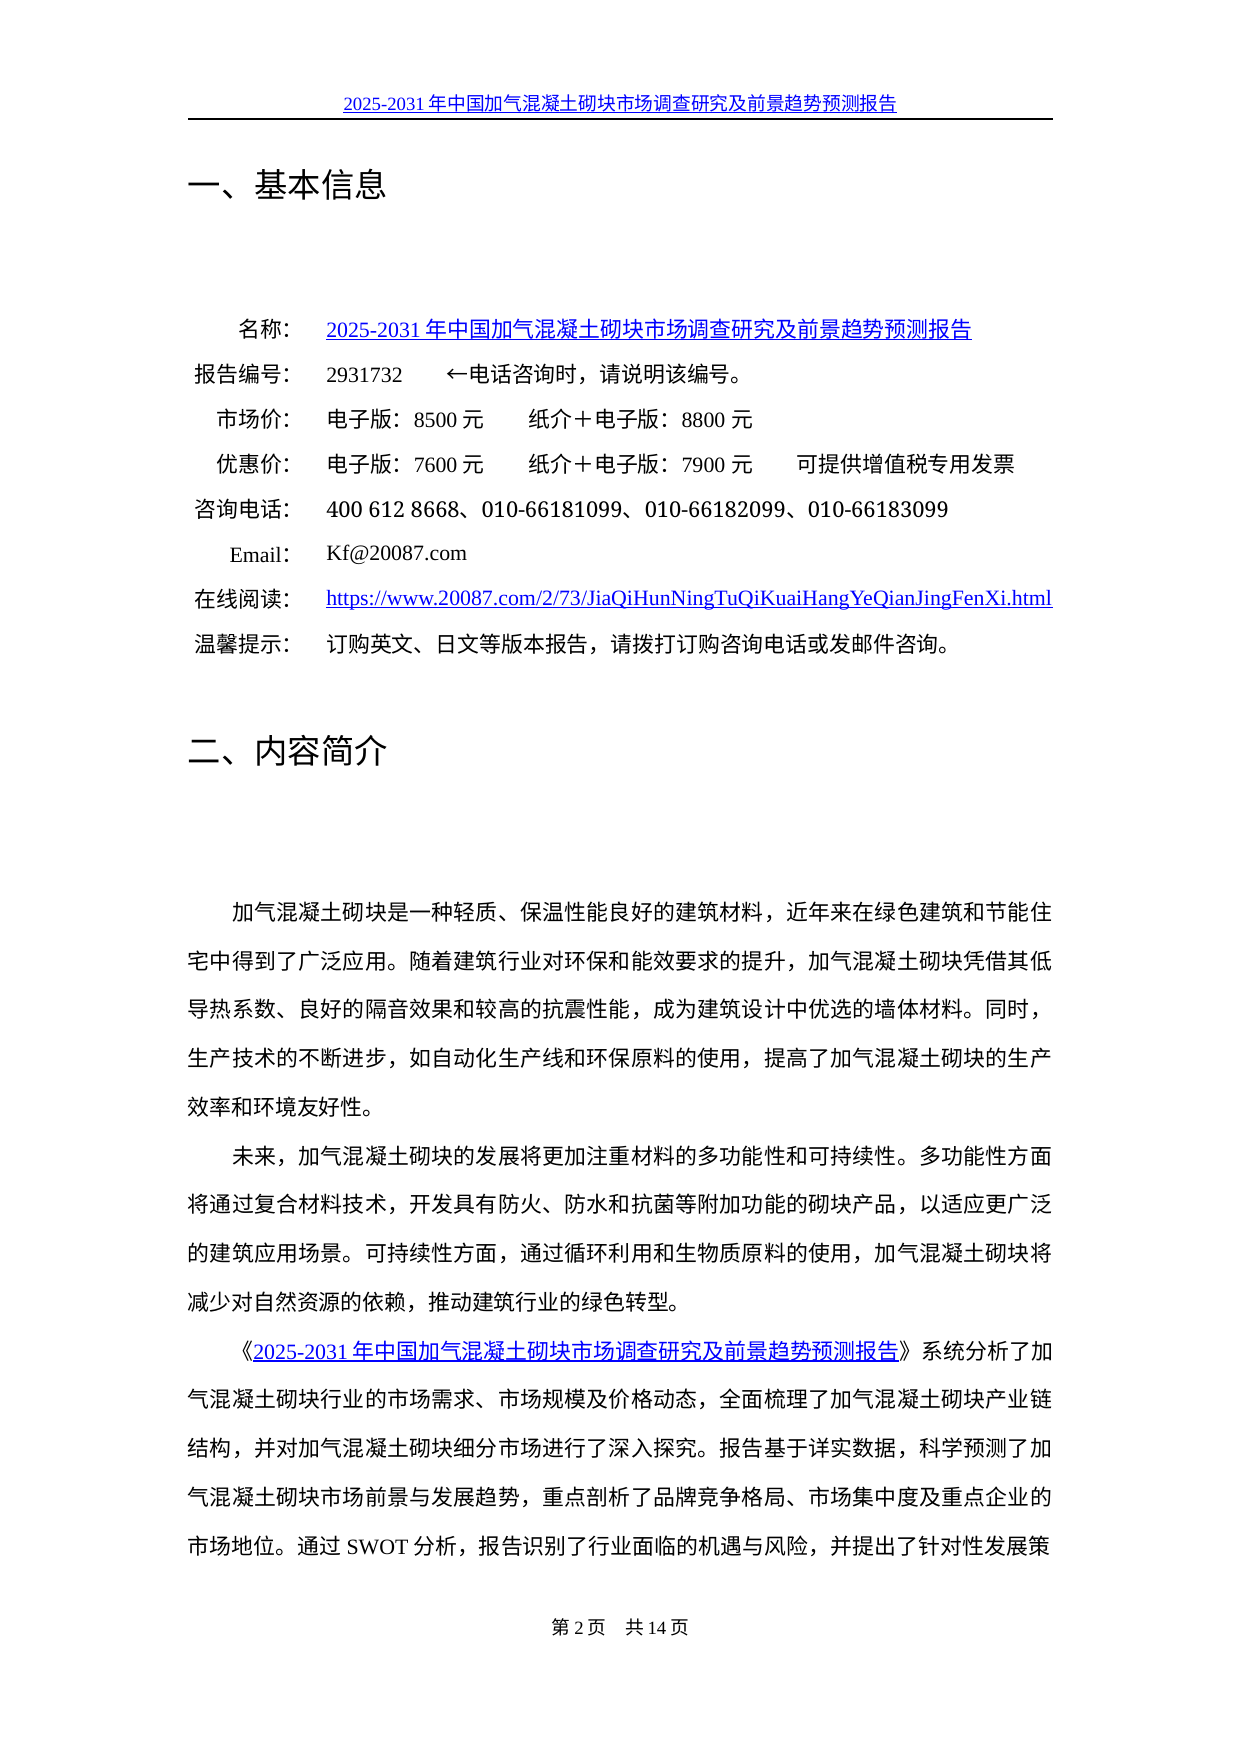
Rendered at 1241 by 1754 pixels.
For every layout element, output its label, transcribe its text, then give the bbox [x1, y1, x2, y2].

table_cell 电子版：8500 元 纸介＋电子版：8800 元 [315, 402, 1073, 447]
table_cell 400 612 8668、010-66181099、010-66182099、010-66183099 [315, 492, 1073, 537]
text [187, 894, 1053, 1561]
table_header 2025-2031年中国加气混凝土砌块市场调查研究及前景趋势预测报告 [315, 312, 1073, 357]
table_cell 优惠价： [167, 447, 315, 492]
table_cell Kf@20087.com [315, 537, 1073, 582]
table_cell 订购英文、日文等版本报告，请拨打订购咨询电话或发邮件咨询。 [315, 627, 1073, 672]
table_cell 市场价： [167, 402, 315, 447]
table_cell [315, 582, 1073, 627]
table_cell 2931732 ←电话咨询时，请说明该编号。 [315, 357, 1073, 402]
table_cell 温馨提示： [167, 627, 315, 672]
title 一、基本信息 [187, 150, 1053, 215]
table_cell 电子版：7600 元 纸介＋电子版：7900 元 可提供增值税专用发票 [315, 447, 1073, 492]
table_cell 咨询电话： [167, 492, 315, 537]
title 二、内容简介 [187, 717, 1053, 782]
table_cell 报告编号： [167, 357, 315, 402]
table_cell 在线阅读： [167, 582, 315, 627]
table_cell Email： [167, 537, 315, 582]
table_header 名称： [167, 312, 315, 357]
